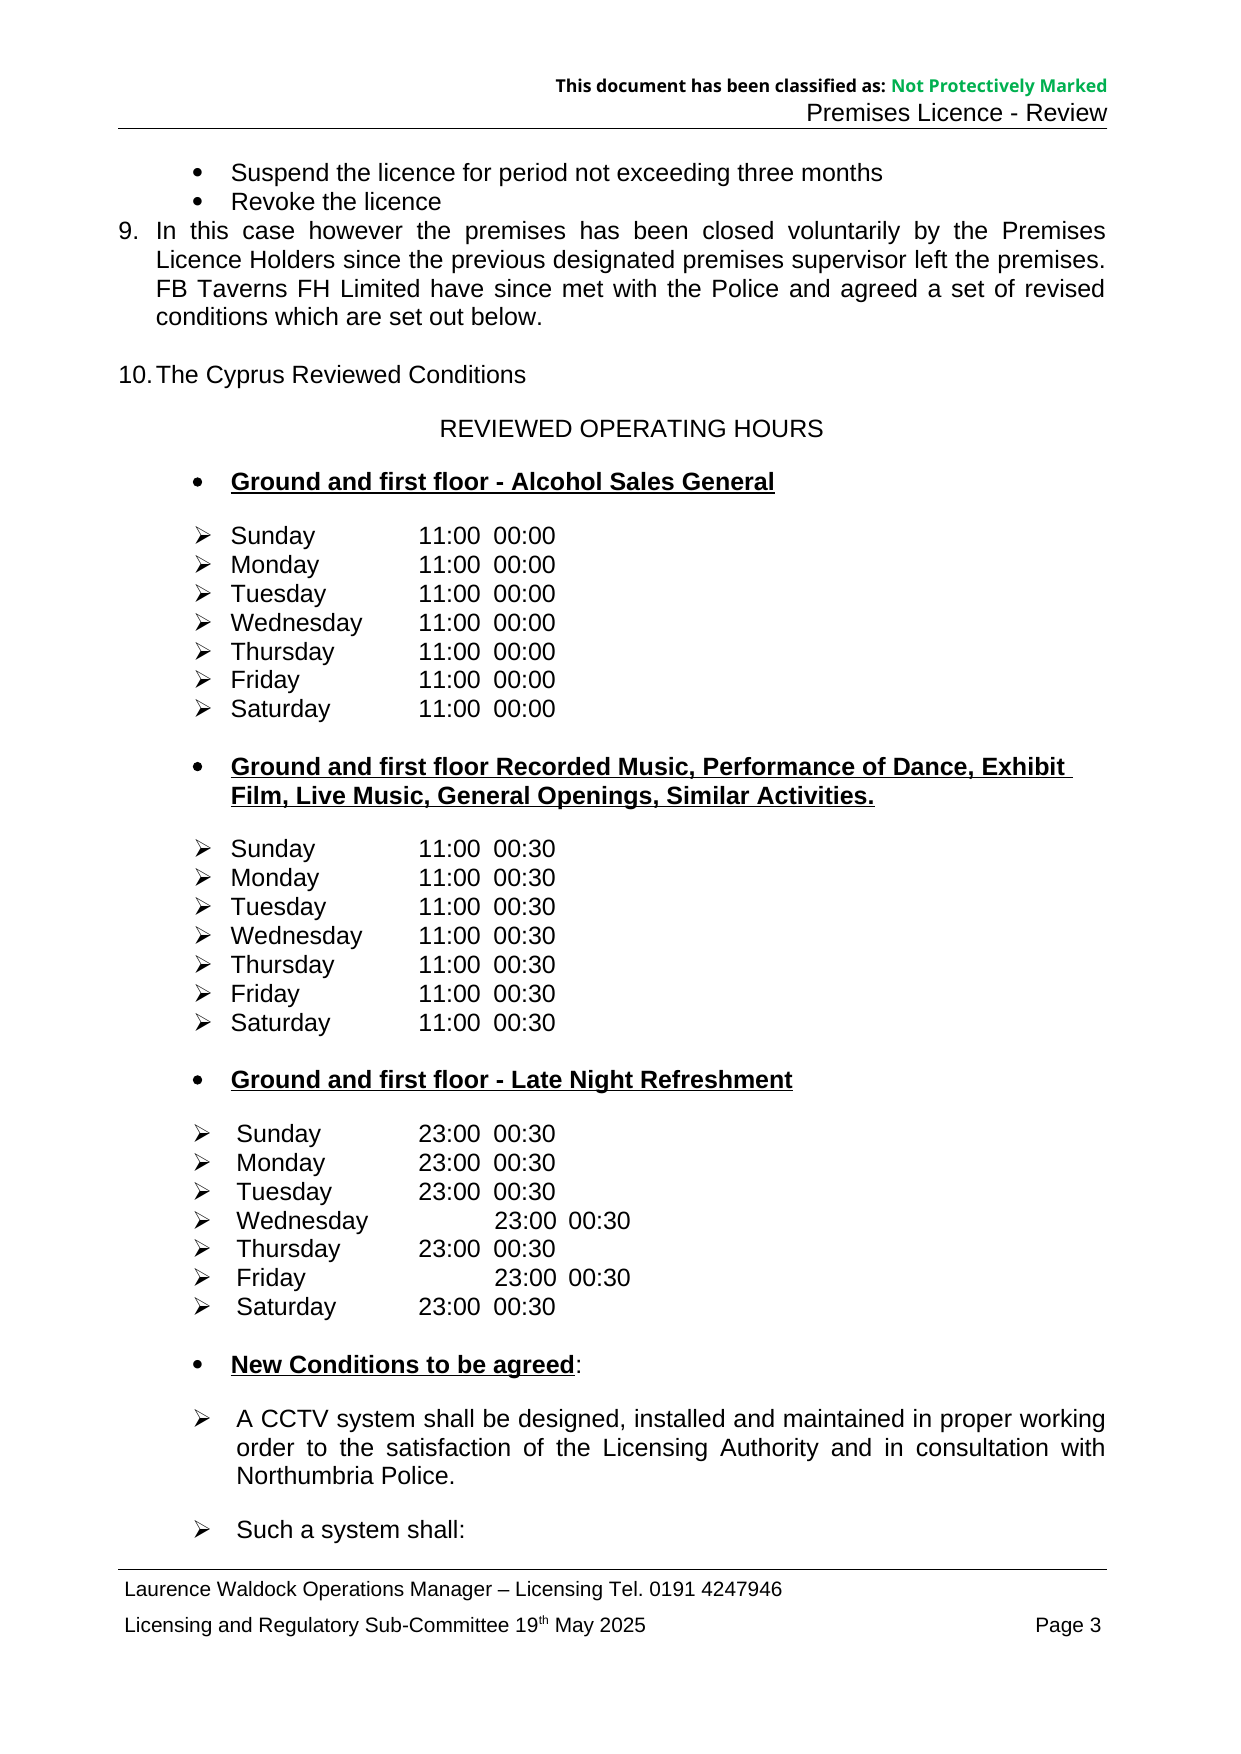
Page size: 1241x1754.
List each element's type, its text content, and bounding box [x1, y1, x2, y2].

list Friday 11:00 00:00 [193, 665, 1107, 694]
list Thursday 23:00 00:30 [192, 1234, 1107, 1263]
list Monday 11:00 00:30 [193, 863, 1107, 892]
list Saturday 23:00 00:30 [192, 1292, 1107, 1321]
list Revoke the licence [193, 187, 1107, 216]
list Wednesday 11:00 00:00 [193, 608, 1107, 637]
list Thursday 11:00 00:30 [193, 950, 1107, 979]
list Friday 23:00 00:30 [192, 1263, 1107, 1292]
list Wednesday 23:00 00:30 [192, 1206, 1107, 1234]
list Tuesday 11:00 00:00 [193, 579, 1107, 608]
list Sunday 11:00 00:30 [193, 834, 1107, 863]
list Ground and first floor - Alcohol Sales General [193, 467, 1107, 496]
list Monday 23:00 00:30 [192, 1148, 1107, 1177]
list New Conditions to be agreed: [193, 1350, 1107, 1379]
list Sunday 11:00 00:00 [193, 521, 1107, 550]
list Tuesday 23:00 00:30 [192, 1177, 1107, 1206]
list Tuesday 11:00 00:30 [193, 892, 1107, 921]
list The Cyprus Reviewed Conditions [118, 360, 1107, 388]
list Friday 11:00 00:30 [193, 979, 1107, 1008]
list Wednesday 11:00 00:30 [193, 921, 1107, 950]
list In this case however the premises has been closed voluntarily by the Premises Licence Holders since the previous designated premises supervisor left the premises. FB Taverns FH Limited have since met with the Police and agreed a set of revised conditions which are set out below. [118, 216, 1107, 331]
list Ground and first floor - Late Night Refreshment [193, 1065, 1107, 1094]
list Sunday 23:00 00:30 [192, 1119, 1107, 1148]
list Monday 11:00 00:00 [193, 550, 1107, 579]
list A CCTV system shall be designed, installed and maintained in proper working order to the satisfaction of the Licensing Authority and in consultation with Northumbria Police. [192, 1404, 1107, 1490]
list Saturday 11:00 00:00 [193, 694, 1107, 723]
list Ground and first floor Recorded Music, Performance of Dance, Exhibit Film, Live Music, General Openings, Similar Activities. [193, 752, 1107, 809]
list Thursday 11:00 00:00 [193, 637, 1107, 665]
text REVIEWED OPERATING HOURS [156, 413, 1107, 442]
list Suspend the licence for period not exceeding three months [193, 158, 1107, 187]
list Such a system shall: [192, 1515, 1107, 1544]
list Saturday 11:00 00:30 [193, 1008, 1107, 1036]
